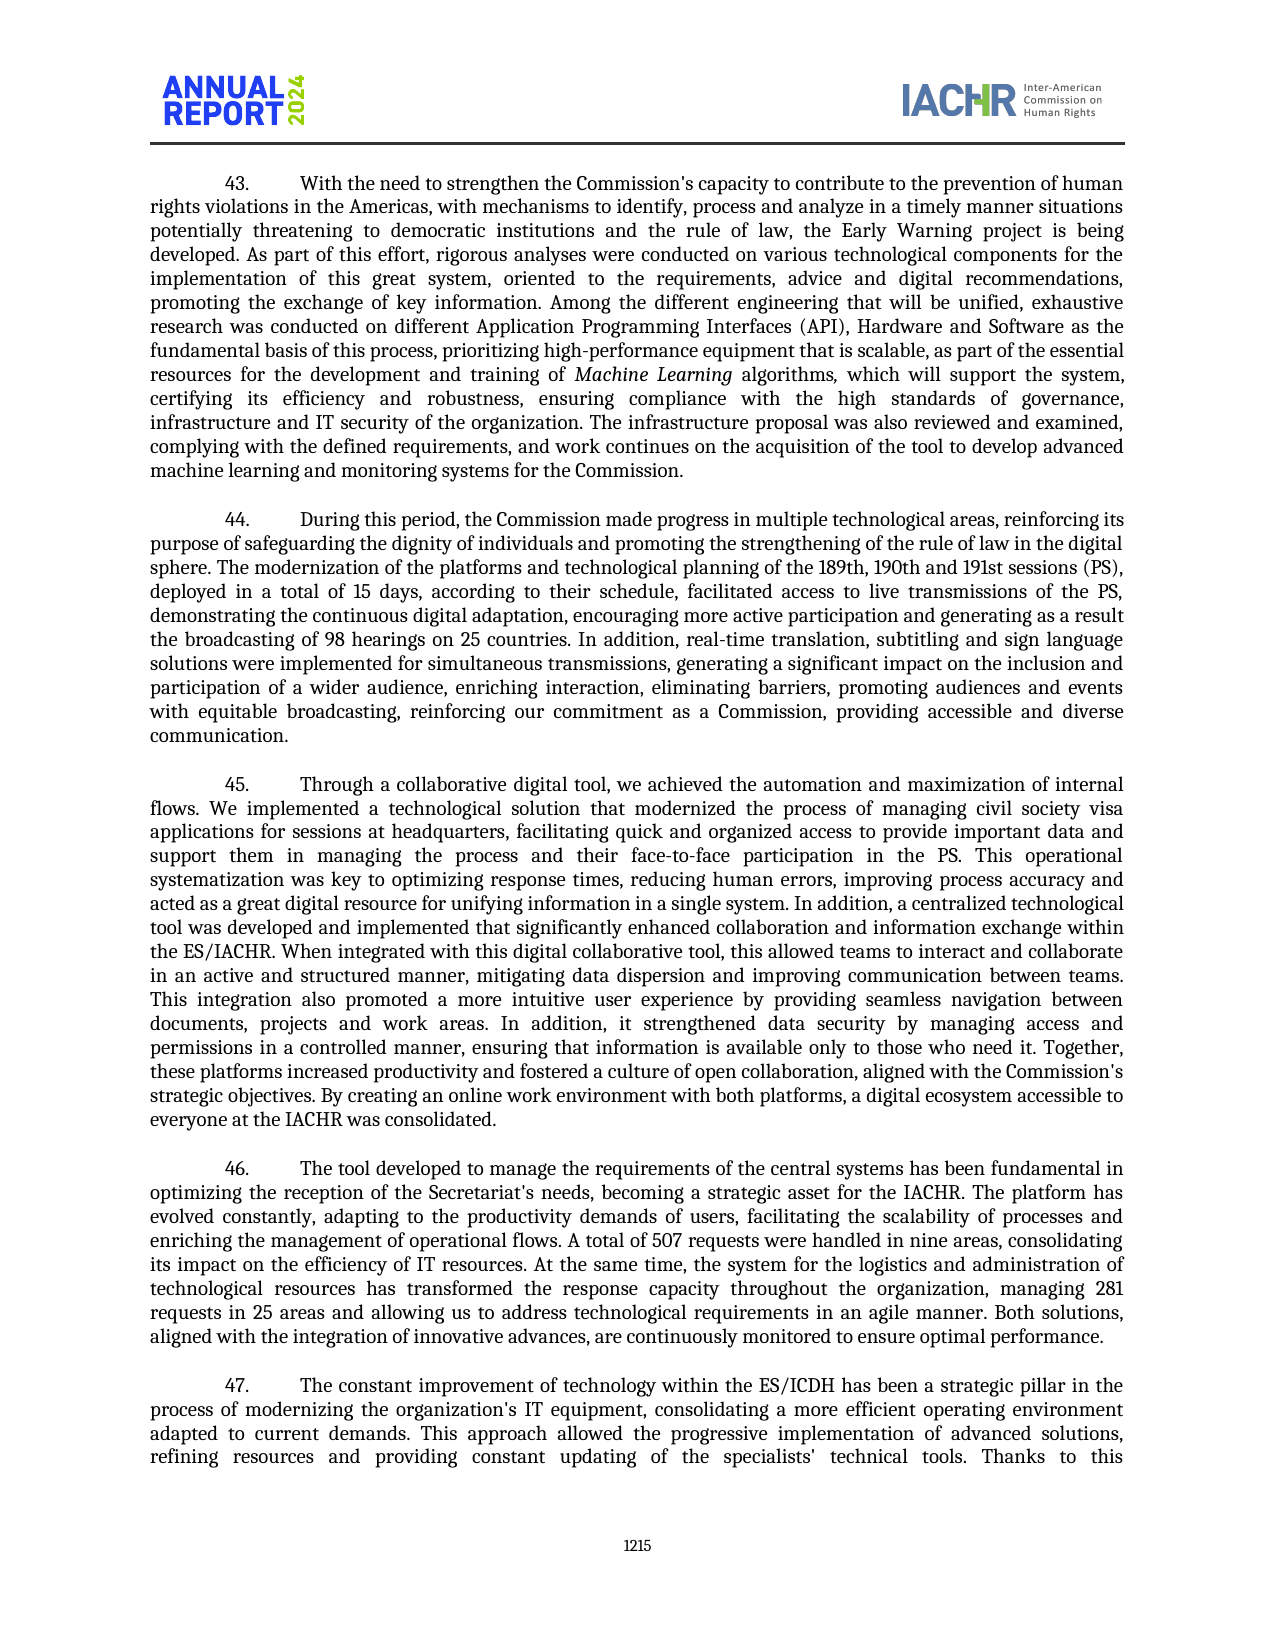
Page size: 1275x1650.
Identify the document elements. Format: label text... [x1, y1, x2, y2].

text During this period, the Commission made progress in multiple technological areas, reinforcing its purpose of safeguarding the dignity of individuals and promoting the strengthening of the rule of law in the digital sphere. The modernization of the platforms and technological planning of the 189th, 190th and 191st sessions (PS), deployed in a total of 15 days, according to their schedule, facilitated access to live transmissions of the PS, demonstrating the continuous digital adaptation, encouraging more active participation and generating as a result the broadcasting of 98 hearings on 25 countries. In addition, real-time translation, subtitling and sign language solutions were implemented for simultaneous transmissions, generating a significant impact on the inclusion and participation of a wider audience, enriching interaction, eliminating barriers, promoting audiences and events with equitable broadcasting, reinforcing our commitment as a Commission, providing accessible and diverse communication. [150, 508, 1125, 747]
text Through a collaborative digital tool, we achieved the automation and maximization of internal flows. We implemented a technological solution that modernized the process of managing civil society visa applications for sessions at headquarters, facilitating quick and organized access to provide important data and support them in managing the process and their face-to-face participation in the PS. This operational systematization was key to optimizing response times, reducing human errors, improving process accuracy and acted as a great digital resource for unifying information in a single system. In addition, a centralized technological tool was developed and implemented that significantly enhanced collaboration and information exchange within the ES/IACHR. When integrated with this digital collaborative tool, this allowed teams to interact and collaborate in an active and structured manner, mitigating data dispersion and improving communication between teams. This integration also promoted a more intuitive user experience by providing seamless navigation between documents, projects and work areas. In addition, it strengthened data security by managing access and permissions in a controlled manner, ensuring that information is available only to those who need it. Together, these platforms increased productivity and fostered a culture of open collaboration, aligned with the Commission's strategic objectives. By creating an online work environment with both platforms, a digital ecosystem accessible to everyone at the IACHR was consolidated. [150, 772, 1125, 1132]
picture [161, 75, 306, 127]
text The tool developed to manage the requirements of the central systems has been fundamental in optimizing the reception of the Secretariat's needs, becoming a strategic asset for the IACHR. The platform has evolved constantly, adapting to the productivity demands of users, facilitating the scalability of processes and enriching the management of operational flows. A total of 507 requests were handled in nine areas, consolidating its impact on the efficiency of IT resources. At the same time, the system for the logistics and administration of technological resources has transformed the response capacity throughout the organization, managing 281 requests in 25 areas and allowing us to address technological requirements in an agile manner. Both solutions, aligned with the integration of innovative advances, are continuously monitored to ensure optimal performance. [150, 1157, 1125, 1348]
text With the need to strengthen the Commission's capacity to contribute to the prevention of human rights violations in the Americas, with mechanisms to identify, process and analyze in a timely manner situations potentially threatening to democratic institutions and the rule of law, the Early Warning project is being developed. As part of this effort, rigorous analyses were conducted on various technological components for the implementation of this great system, oriented to the requirements, advice and digital recommendations, promoting the exchange of key information. Among the different engineering that will be unified, exhaustive research was conducted on different Application Programming Interfaces (API), Hardware and Software as the fundamental basis of this process, prioritizing high-performance equipment that is scalable, as part of the essential resources for the development and training of Machine Learning algorithms, which will support the system, certifying its efficiency and robustness, ensuring compliance with the high standards of governance, infrastructure and IT security of the organization. The infrastructure proposal was also reviewed and examined, complying with the defined requirements, and work continues on the acquisition of the tool to develop advanced machine learning and monitoring systems for the Commission. [150, 171, 1125, 483]
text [150, 1373, 1125, 1469]
picture [893, 75, 1114, 127]
